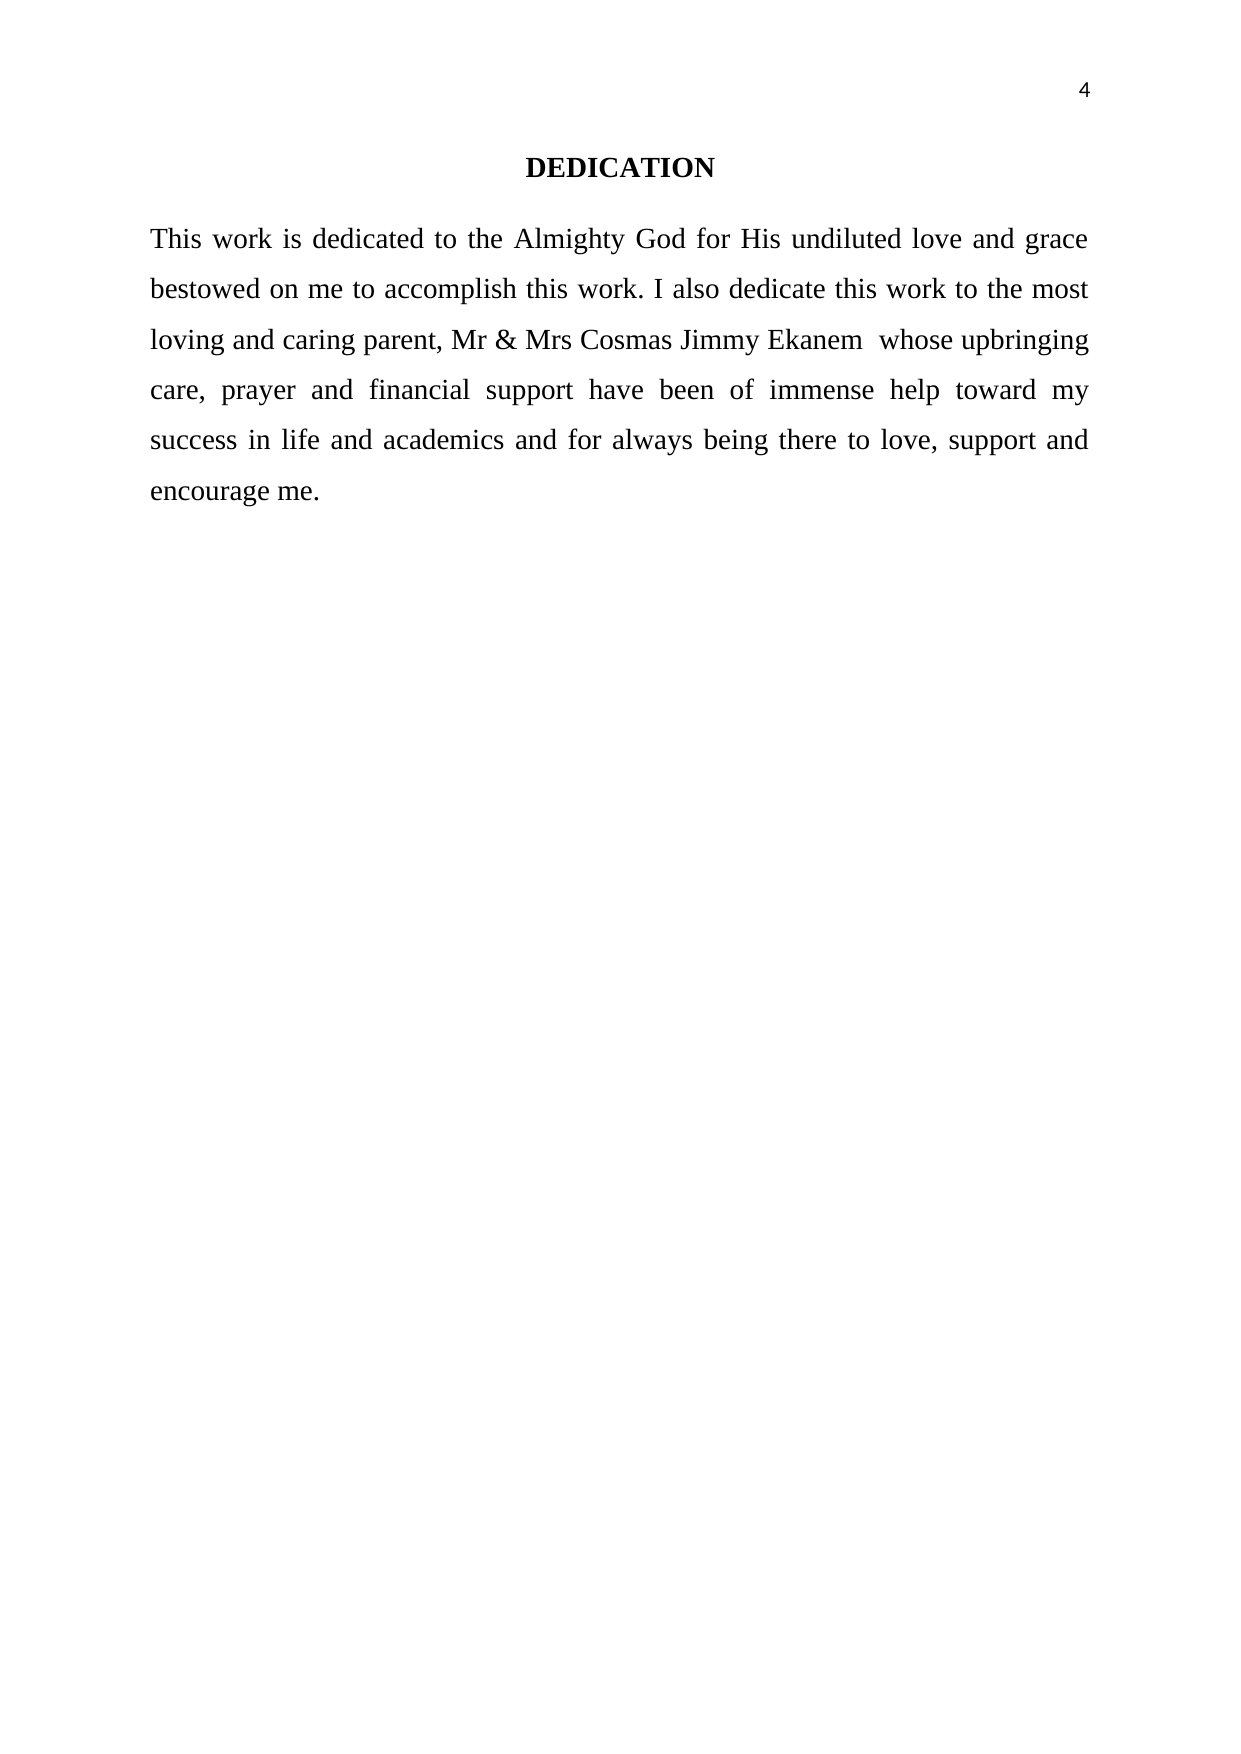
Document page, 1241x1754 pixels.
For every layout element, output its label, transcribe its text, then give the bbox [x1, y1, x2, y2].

text This work is dedicated to the Almighty God for His undiluted love and grace bestowed on me to accomplish this work. I also dedicate this work to the most loving and caring parent, Mr & Mrs Cosmas Jimmy Ekanem whose upbringing care, prayer and financial support have been of immense help toward my success in life and academics and for always being there to love, support and encourage me. [150, 221, 1090, 506]
text DEDICATION [150, 150, 1090, 183]
